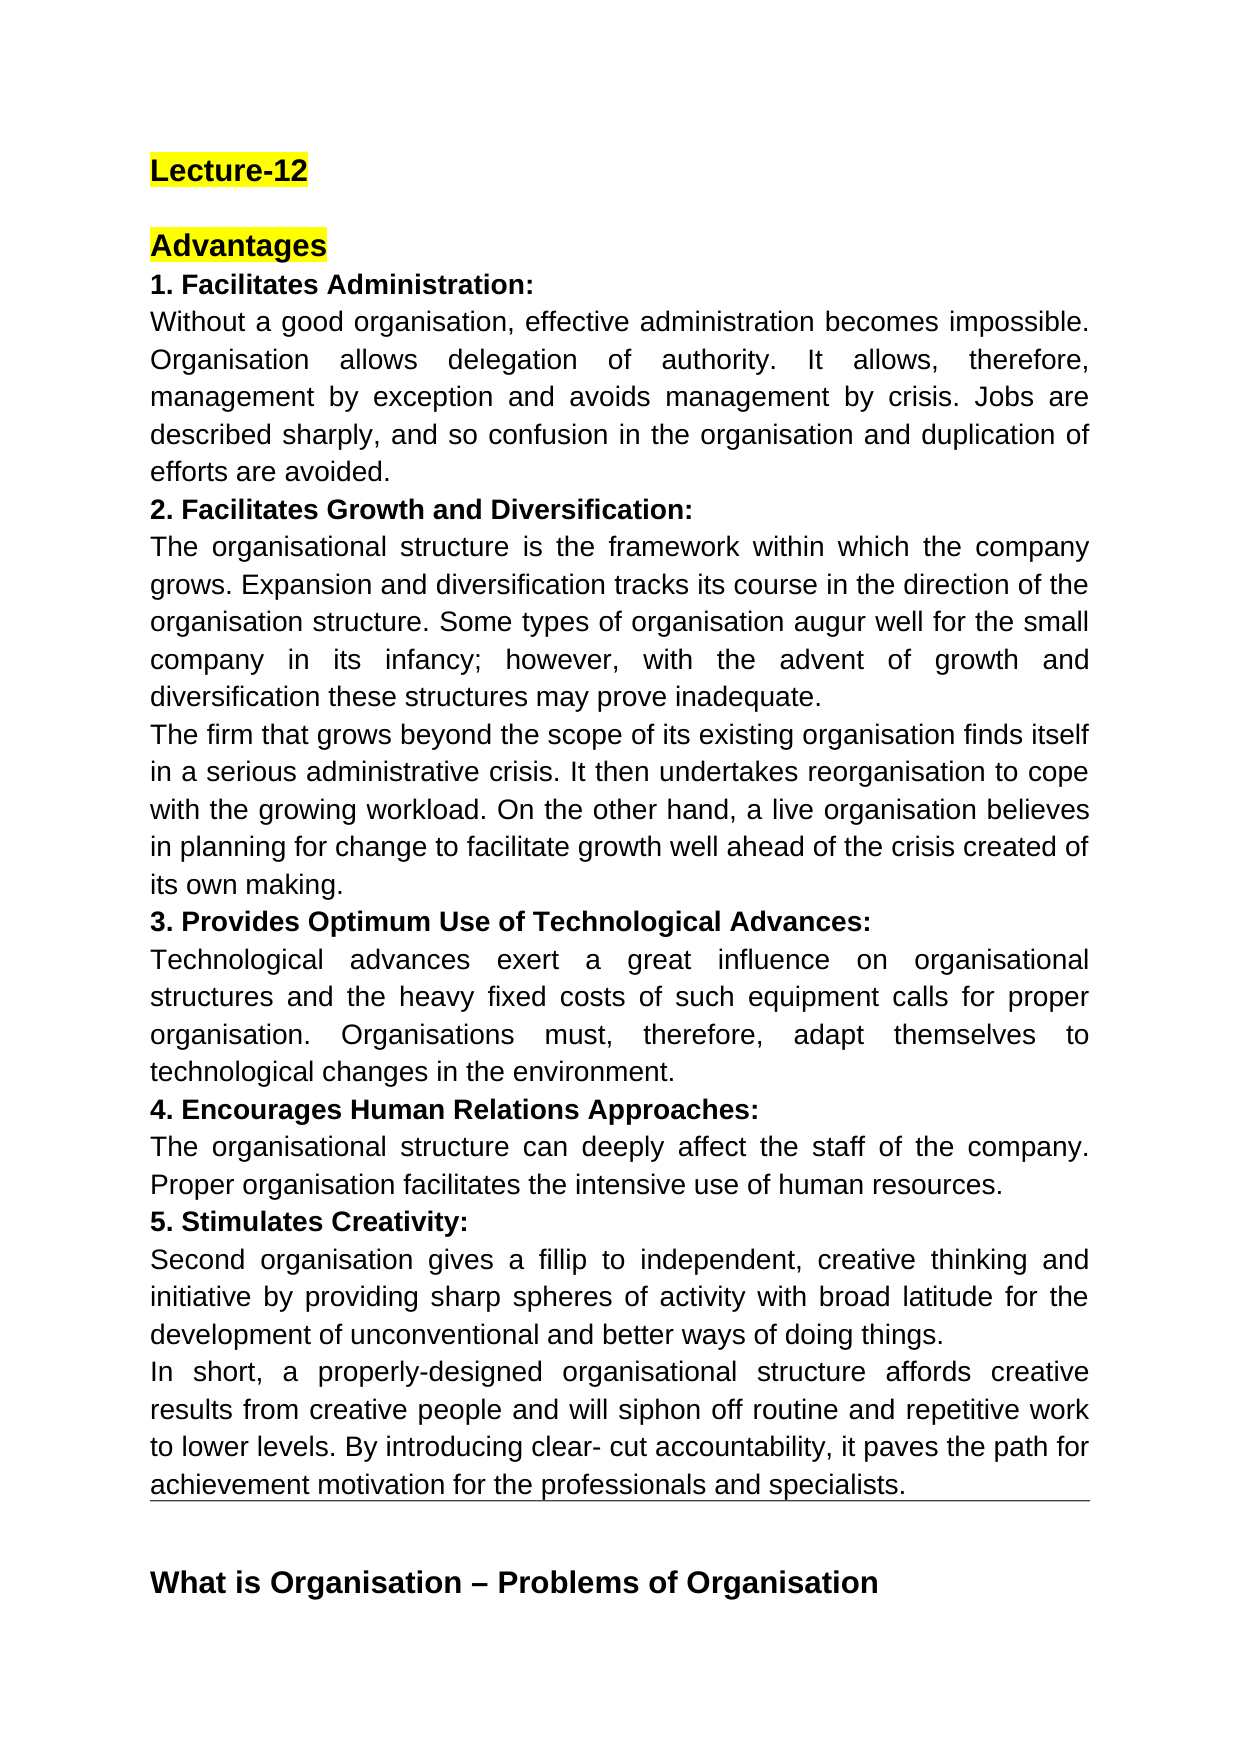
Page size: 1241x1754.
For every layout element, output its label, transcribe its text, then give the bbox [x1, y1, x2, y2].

text 5. Stimulates Creativity: [150, 1200, 1090, 1237]
text 1. Facilitates Administration: [150, 262, 1090, 300]
text 3. Provides Optimum Use of Technological Advances: [150, 900, 1090, 937]
text 4. Encourages Human Relations Approaches: [150, 1087, 1090, 1125]
text The firm that grows beyond the scope of its existing organisation finds itself in a serious administrative crisis. It then undertakes reorganisation to cope with the growing workload. On the other hand, a live organisation believes in planning for change to facilitate growth well ahead of the crisis created of its own making. [150, 712, 1090, 900]
text The organisational structure is the framework within which the company grows. Expansion and diversification tracks its course in the direction of the organisation structure. Some types of organisation augur well for the small company in its infancy; however, with the advent of growth and diversification these structures may prove inadequate. [150, 525, 1090, 712]
text The organisational structure can deeply affect the staff of the company. Proper organisation facilitates the intensive use of human resources. [150, 1125, 1090, 1200]
subtitle Advantages [150, 225, 1090, 262]
text In short, a properly-designed organisational structure affords creative results from creative people and will siphon off routine and repetitive work to lower levels. By introducing clear- cut accountability, it paves the path for achievement motivation for the professionals and specialists. [150, 1350, 1090, 1500]
text Technological advances exert a great influence on organisational structures and the heavy fixed costs of such equipment calls for proper organisation. Organisations must, therefore, adapt themselves to technological changes in the environment. [150, 937, 1090, 1087]
text Without a good organisation, effective administration becomes impossible. Organisation allows delegation of authority. It allows, therefore, management by exception and avoids management by crisis. Jobs are described sharply, and so confusion in the organisation and duplication of efforts are avoided. [150, 300, 1090, 487]
subtitle What is Organisation – Problems of Organisation [150, 1562, 1090, 1600]
text 2. Facilitates Growth and Diversification: [150, 487, 1090, 525]
text Second organisation gives a fillip to independent, creative thinking and initiative by providing sharp spheres of activity with broad latitude for the development of unconventional and better ways of doing things. [150, 1237, 1090, 1350]
subtitle Lecture-12 [150, 150, 1090, 187]
